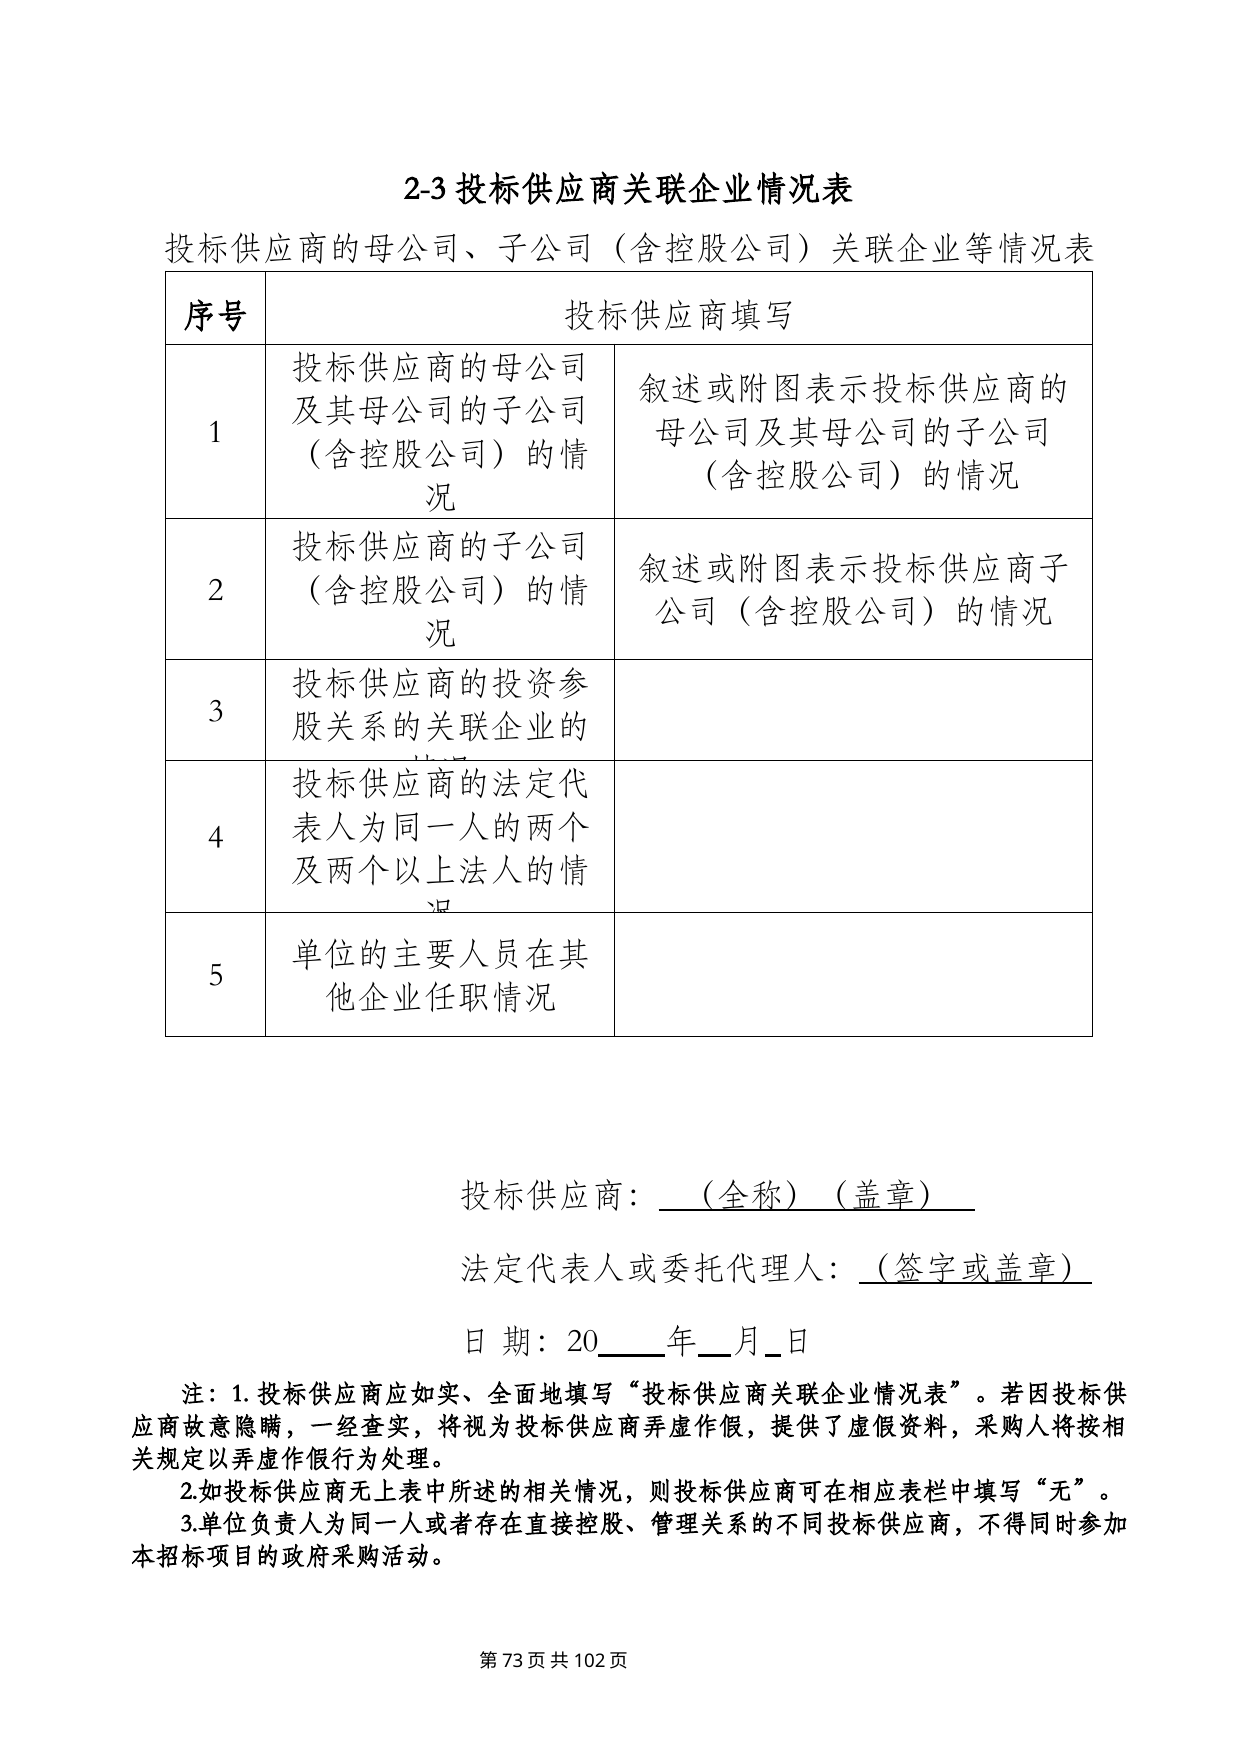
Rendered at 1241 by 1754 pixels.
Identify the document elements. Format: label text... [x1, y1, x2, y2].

text 投标供应商： （全称）（盖章） [458, 1158, 1128, 1218]
text 法定代表人或委托代理人：（签字或盖章） [458, 1230, 1128, 1291]
text 日 期：20 年 月 日 [458, 1303, 1128, 1363]
table_cell 投标供应商的母公司及其母公司的子公司（含控股公司）的情况 [266, 345, 614, 517]
table_cell [615, 761, 1092, 912]
table_cell [615, 913, 1092, 1036]
table_cell 投标供应商的投资参股关系的关联企业的情况 [266, 660, 614, 760]
text 注：1. 投标供应商应如实、全面地填写“投标供应商关联企业情况表”。若因投标供应商故意隐瞒，一经查实，将视为投标供应商弄虚作假，提供了虚假资料，采购人将按相关规定以弄虚作假行为处理。 [130, 1376, 1128, 1473]
table_cell 投标供应商的子公司（含控股公司）的情况 [266, 519, 614, 659]
table_cell 3 [166, 660, 265, 760]
table_cell 1 [166, 345, 265, 517]
text 投标供应商的母公司、子公司（含控股公司）关联企业等情况表 [130, 210, 1128, 271]
table_cell 4 [166, 761, 265, 912]
table_cell 单位的主要人员在其他企业任职情况 [266, 913, 614, 1036]
text 2-3 投标供应商关联企业情况表 [130, 150, 1128, 210]
table_header 序号 [166, 272, 265, 343]
text 2.如投标供应商无上表中所述的相关情况，则投标供应商可在相应表栏中填写“无”。 [130, 1473, 1128, 1506]
table_cell 叙述或附图表示投标供应商子公司（含控股公司）的情况 [615, 519, 1092, 659]
table_cell 投标供应商的法定代表人为同一人的两个及两个以上法人的情况 [266, 761, 614, 912]
table_header 投标供应商填写 [266, 272, 1092, 343]
table_cell 2 [166, 519, 265, 659]
table_cell [615, 660, 1092, 760]
table_cell 5 [166, 913, 265, 1036]
text 3.单位负责人为同一人或者存在直接控股、管理关系的不同投标供应商，不得同时参加本招标项目的政府采购活动。 [130, 1506, 1128, 1571]
table_cell 叙述或附图表示投标供应商的母公司及其母公司的子公司（含控股公司）的情况 [615, 345, 1092, 517]
